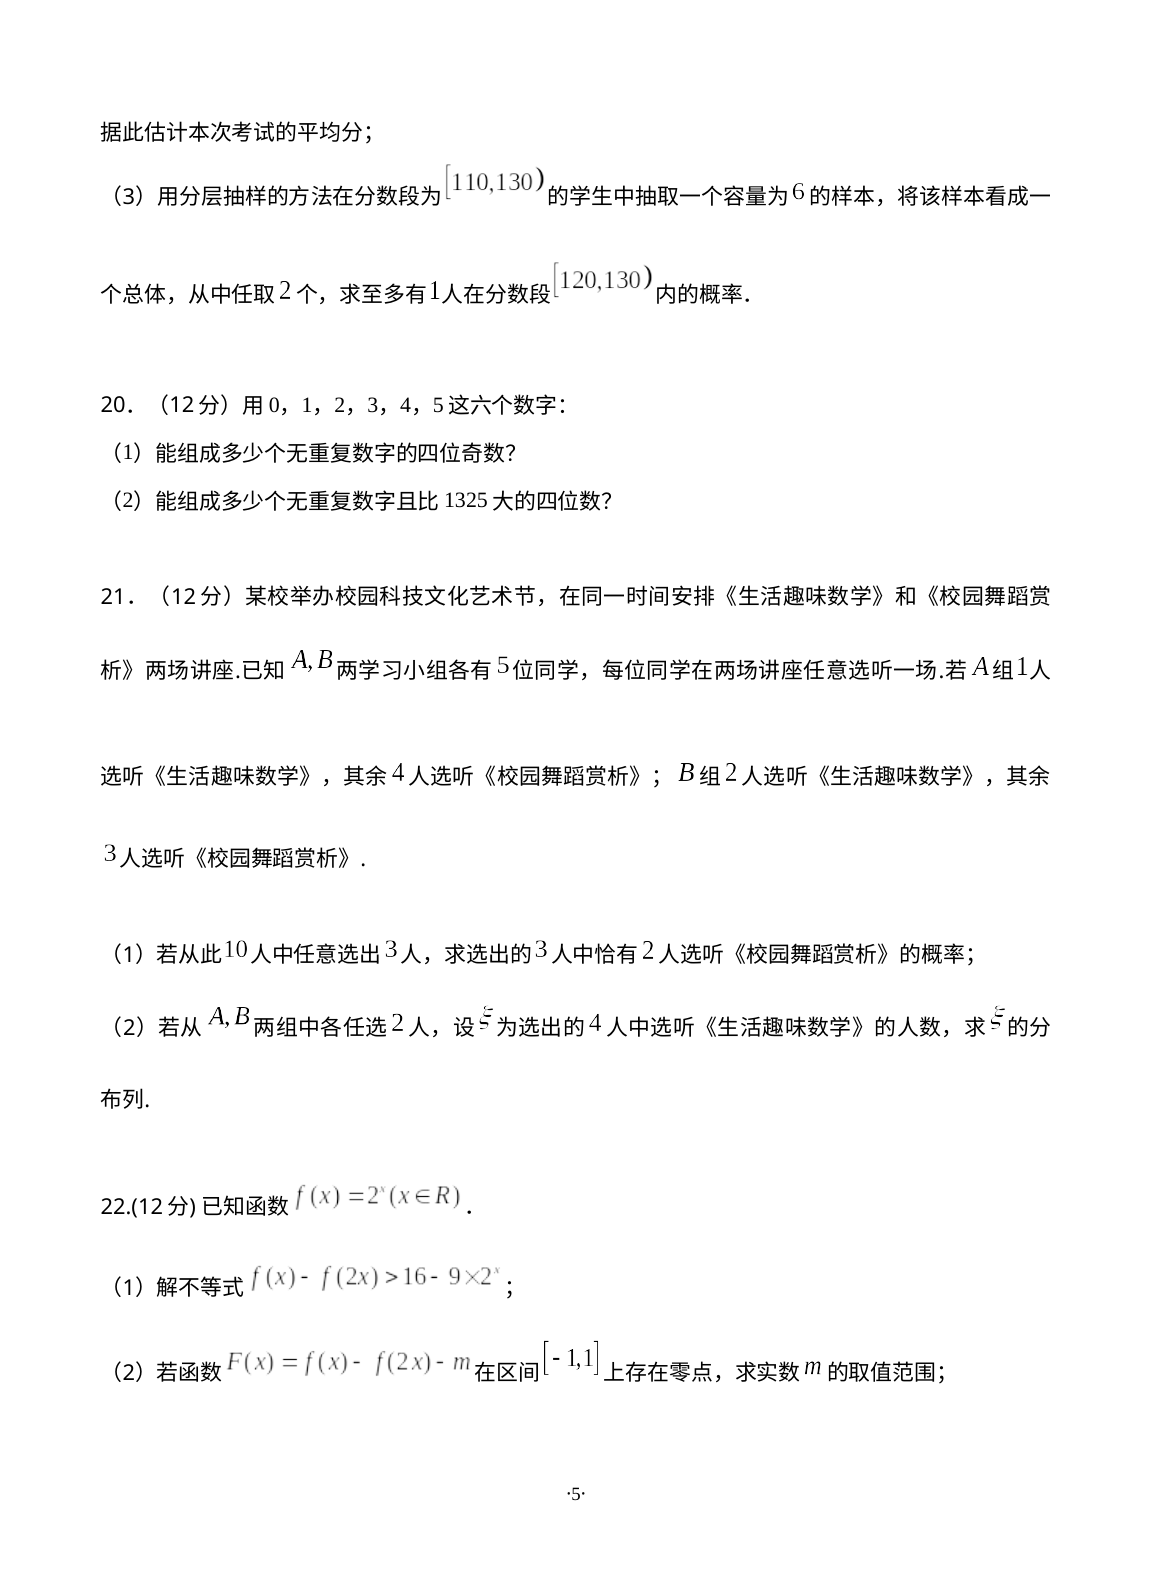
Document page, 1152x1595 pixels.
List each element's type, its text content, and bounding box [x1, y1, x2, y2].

text 22.(12分) 已知函数． [100, 1177, 1051, 1242]
text （1）若从此人中任意选出人，求选出的人中恰有人选听《校园舞蹈赏析》的概率； [100, 919, 1051, 984]
text 20．（12分）用0，1，2，3，4，5这六个数字： [100, 388, 1051, 420]
text 21．（12分）某校举办校园科技文化艺术节，在同一时间安排《生活趣味数学》和《校园舞蹈赏析》两场讲座.已知两学习小组各有位同学，每位同学在两场讲座任意选听一场.若组人选听《生活趣味数学》，其余人选听《校园舞蹈赏析》；组人选听《生活趣味数学》，其余人选听《校园舞蹈赏析》. [100, 578, 1051, 903]
text （2）能组成多少个无重复数字且比1325大的四位数？ [100, 484, 1051, 515]
text （2）若函数在区间上存在零点，求实数的取值范围； [100, 1339, 1051, 1404]
text （1）解不等式； [100, 1258, 1051, 1323]
text （3）用分层抽样的方法在分数段为的学生中抽取一个容量为的样本，将该样本看成一个总体，从中任取个，求至多有人在分数段内的概率． [100, 163, 1051, 325]
text （1）能组成多少个无重复数字的四位奇数？ [100, 436, 1051, 468]
text （2）若从两组中各任选人，设为选出的人中选听《生活趣味数学》的人数，求的分布列. [100, 1000, 1051, 1114]
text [100, 114, 1051, 147]
